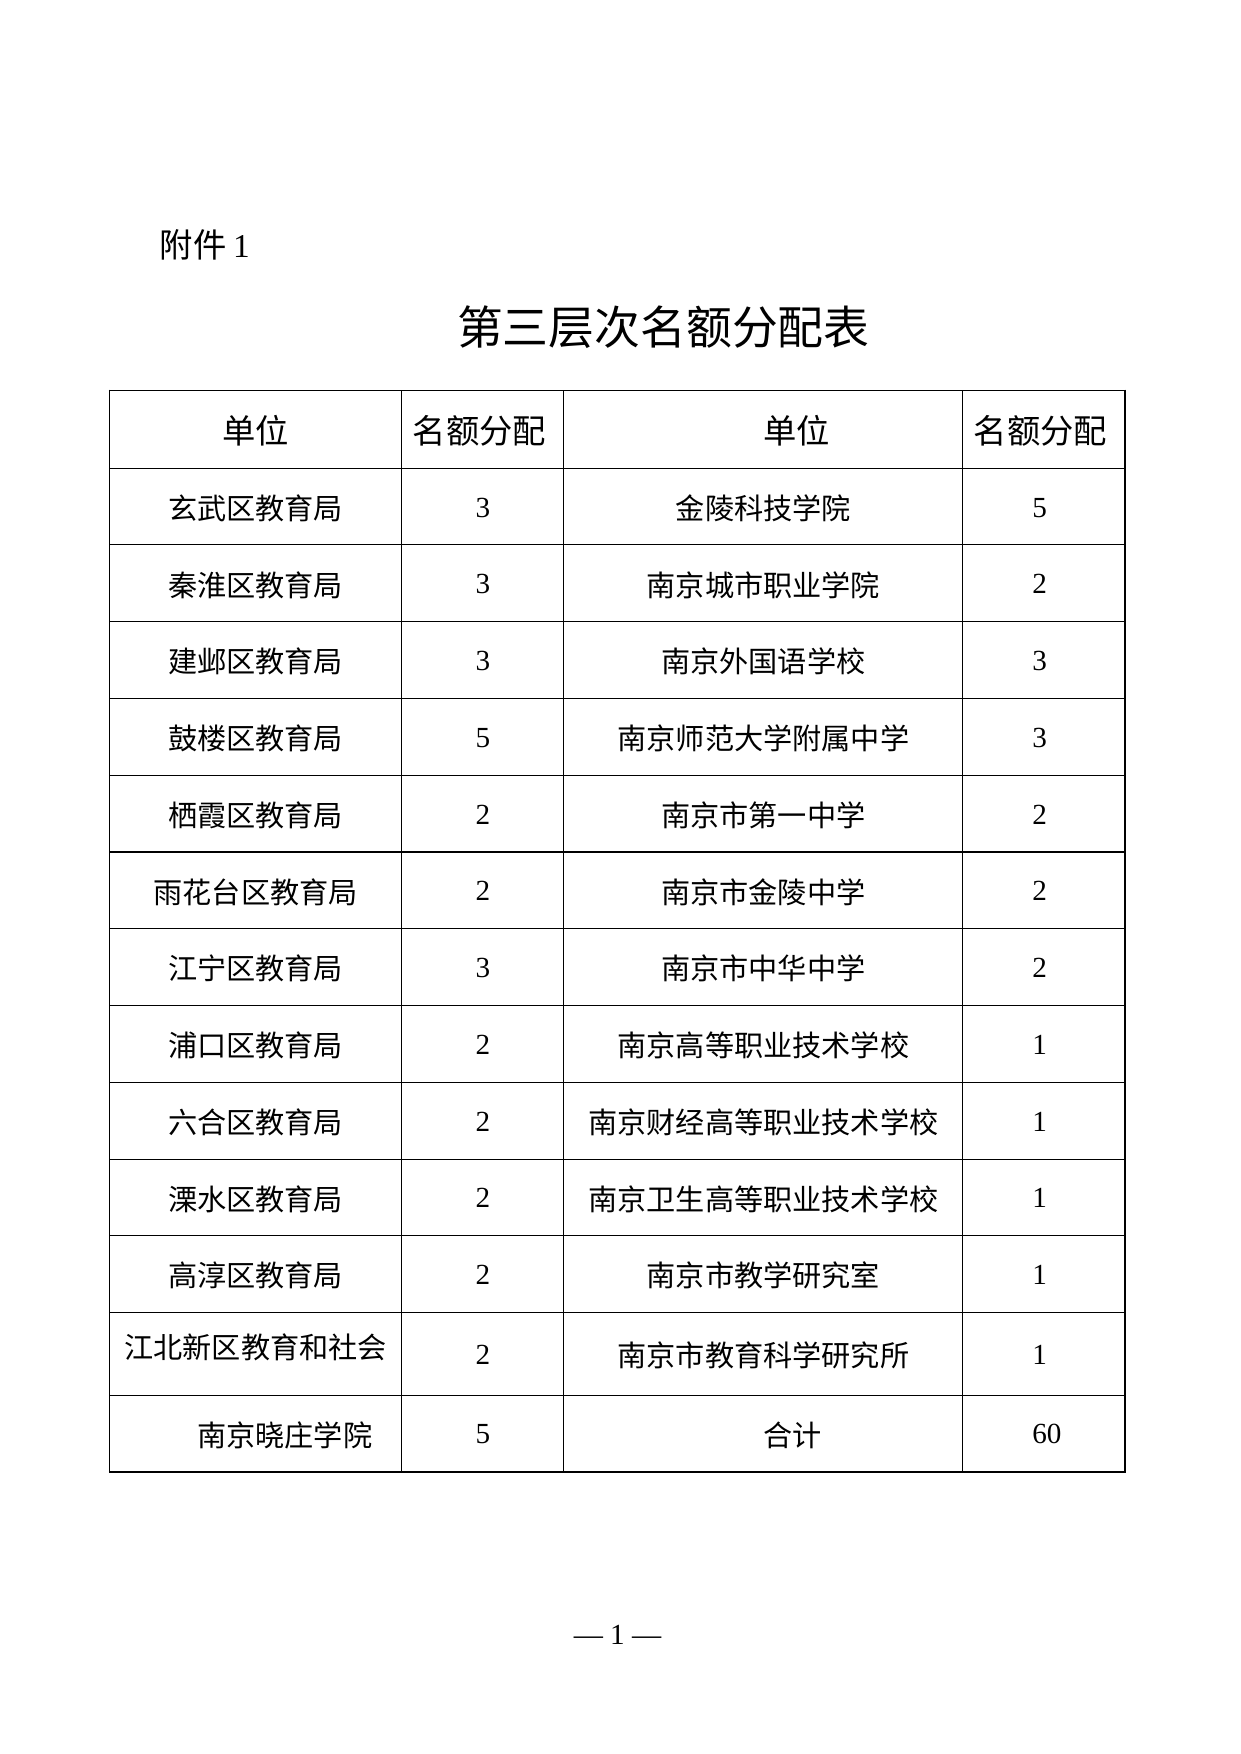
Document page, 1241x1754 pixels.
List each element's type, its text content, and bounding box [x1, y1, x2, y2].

table_cell 南京师范大学附属中学 [564, 699, 962, 775]
table_cell 2 [402, 1083, 563, 1158]
table_cell 南京外国语学校 [564, 622, 962, 698]
table_cell 5 [402, 699, 563, 775]
table_cell 2 [402, 1236, 563, 1312]
table_cell 2 [402, 1006, 563, 1082]
table_cell 溧水区教育局 [110, 1160, 401, 1235]
table_cell 1 [963, 1006, 1124, 1082]
table_header 名额分配 [402, 391, 563, 468]
table_cell 1 [963, 1236, 1124, 1312]
table_cell 鼓楼区教育局 [110, 699, 401, 775]
table_cell 浦口区教育局 [110, 1006, 401, 1082]
table_cell 3 [963, 699, 1124, 775]
table_cell 栖霞区教育局 [110, 776, 401, 851]
table_cell 南京财经高等职业技术学校 [564, 1083, 962, 1158]
table_cell 2 [402, 1160, 563, 1235]
table_cell 南京市第一中学 [564, 776, 962, 851]
table_cell 雨花台区教育局 [110, 853, 401, 928]
table_cell 3 [402, 622, 563, 698]
table_cell 5 [402, 1396, 563, 1471]
table_cell 3 [402, 929, 563, 1005]
table_cell 1 [963, 1160, 1124, 1235]
table_cell 南京晓庄学院 [110, 1396, 401, 1471]
table_cell 秦淮区教育局 [110, 545, 401, 621]
text 附件1 [159, 211, 1075, 276]
table_header 单位 [564, 391, 962, 468]
table_cell 2 [402, 776, 563, 851]
table_cell 南京市教育科学研究所 [564, 1313, 962, 1394]
table_cell 3 [402, 545, 563, 621]
table_cell 金陵科技学院 [564, 469, 962, 544]
table_cell 2 [963, 776, 1124, 851]
table_cell 2 [963, 545, 1124, 621]
table_cell 2 [402, 853, 563, 928]
table_cell 南京卫生高等职业技术学校 [564, 1160, 962, 1235]
table_header 单位 [110, 391, 401, 468]
table_cell 2 [402, 1313, 563, 1394]
table_cell 南京市中华中学 [564, 929, 962, 1005]
table_cell 1 [963, 1313, 1124, 1394]
table_cell 2 [963, 853, 1124, 928]
table_cell 南京市金陵中学 [564, 853, 962, 928]
table_cell 3 [963, 622, 1124, 698]
table_cell 2 [963, 929, 1124, 1005]
table_cell 江北新区教育和社会保障局 [110, 1313, 401, 1394]
table_cell 南京高等职业技术学校 [564, 1006, 962, 1082]
text 第三层次名额分配表 [159, 276, 1075, 373]
table_cell 南京城市职业学院 [564, 545, 962, 621]
table_cell 建邺区教育局 [110, 622, 401, 698]
table_cell 玄武区教育局 [110, 469, 401, 544]
table_cell 1 [963, 1083, 1124, 1158]
table_cell 3 [402, 469, 563, 544]
table_cell 高淳区教育局 [110, 1236, 401, 1312]
table_cell 合计 [564, 1396, 962, 1471]
table_cell 5 [963, 469, 1124, 544]
table_header 名额分配 [963, 391, 1124, 468]
table_cell 江宁区教育局 [110, 929, 401, 1005]
table_cell 六合区教育局 [110, 1083, 401, 1158]
table_cell 南京市教学研究室 [564, 1236, 962, 1312]
table_cell 60 [963, 1396, 1124, 1471]
